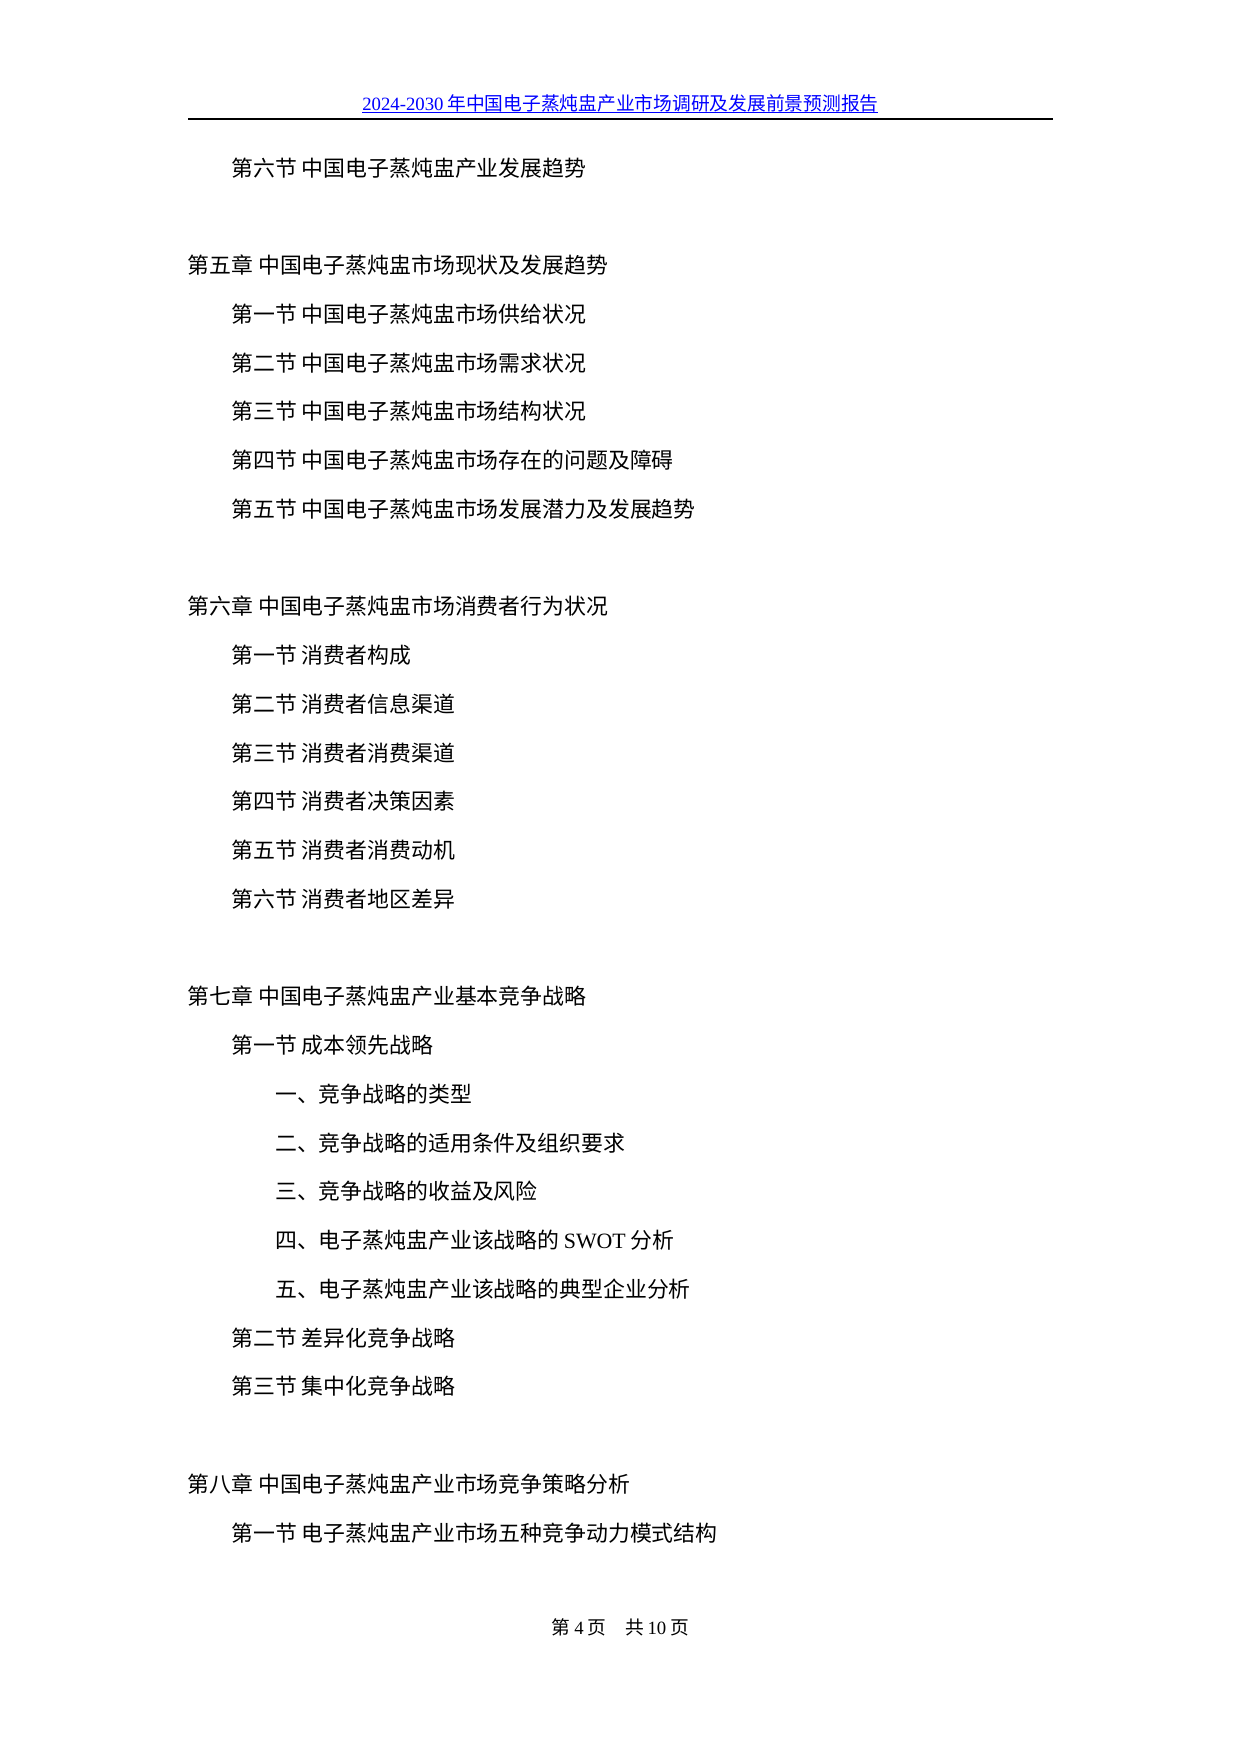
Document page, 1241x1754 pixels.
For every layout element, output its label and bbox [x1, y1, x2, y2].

text [187, 150, 1053, 1548]
